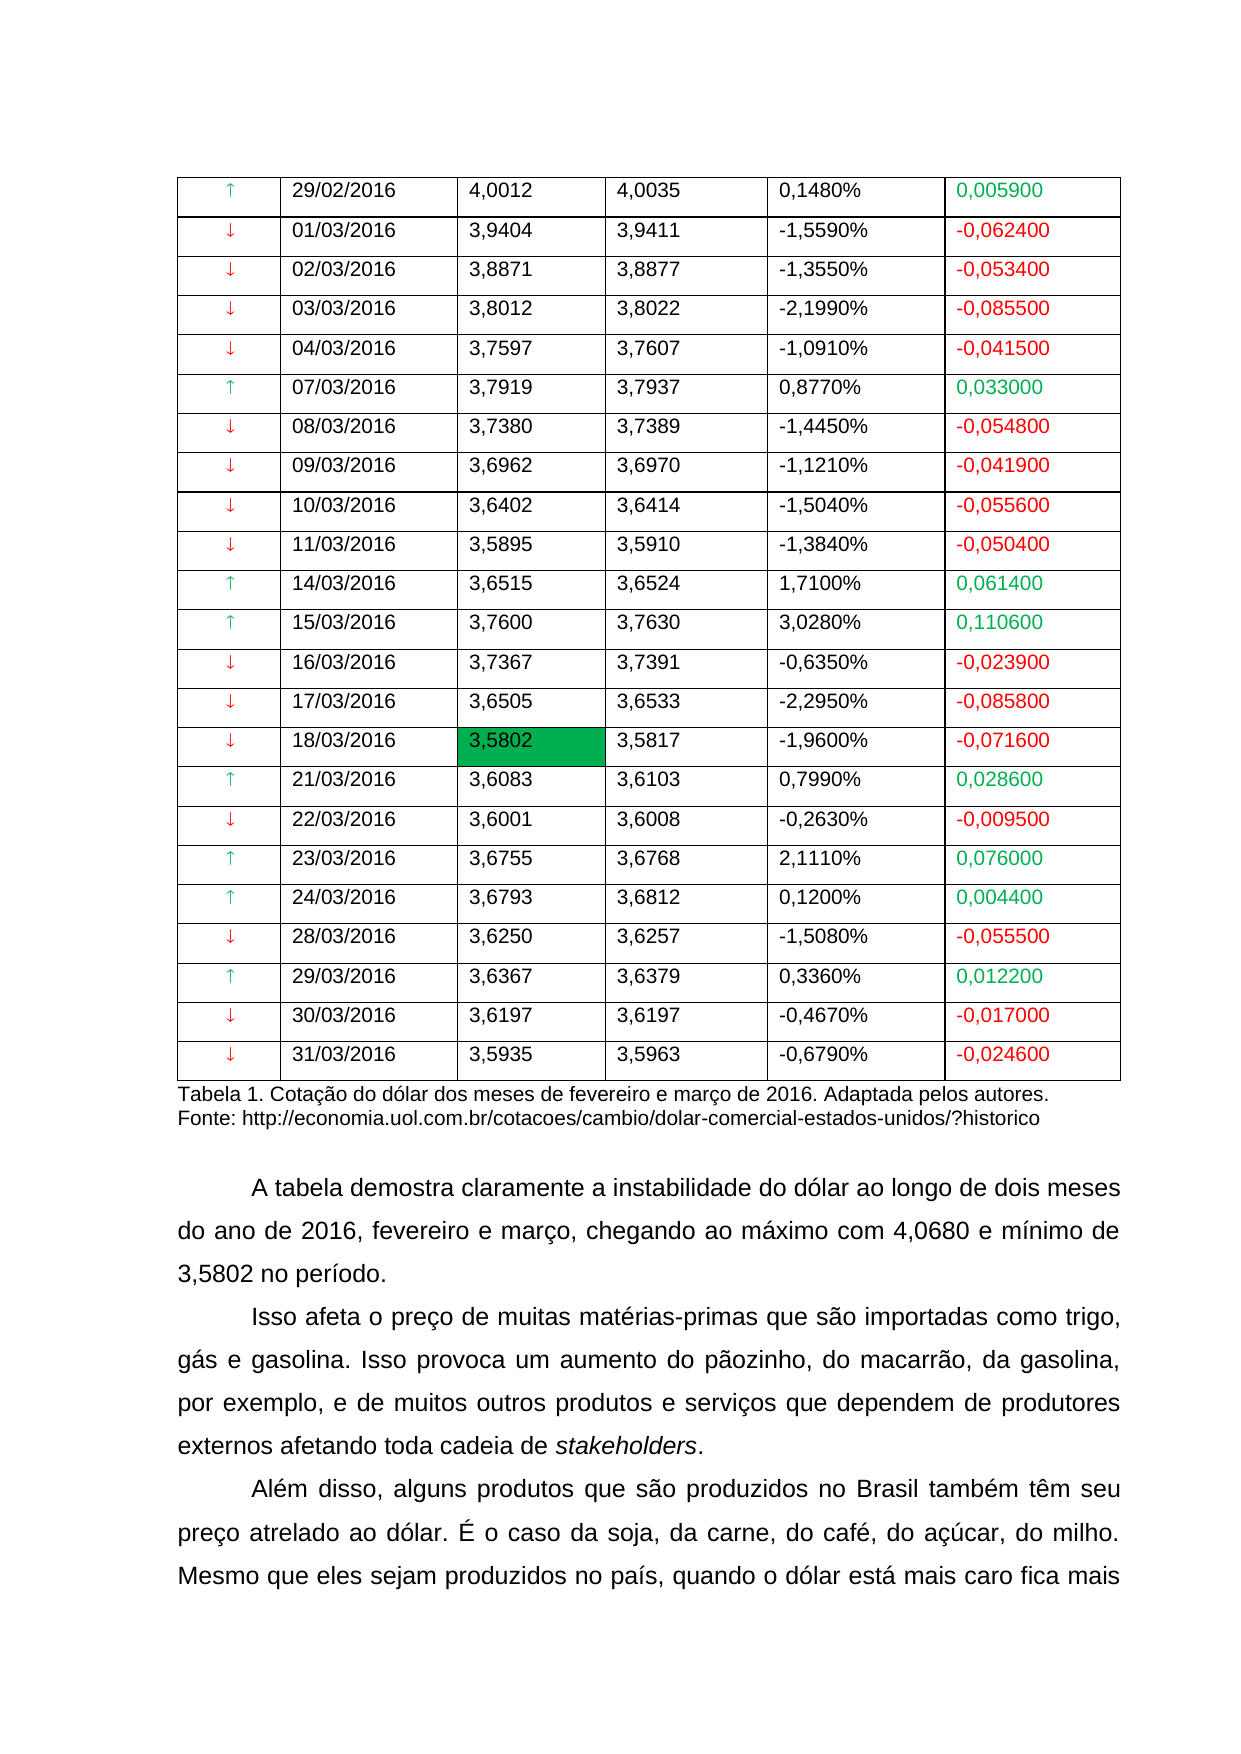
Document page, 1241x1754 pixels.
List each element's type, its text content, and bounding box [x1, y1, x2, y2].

table_cell 3,6197 [606, 1003, 767, 1041]
table_cell [178, 296, 280, 334]
table_cell [178, 571, 280, 609]
table_cell [178, 532, 280, 570]
table_cell 3,8877 [606, 257, 767, 295]
table_cell -1,5590% [768, 218, 944, 256]
table_cell 3,5802 [458, 728, 605, 766]
table_cell 29/02/2016 [281, 178, 457, 216]
table_cell [178, 807, 280, 845]
table_cell 3,8012 [458, 296, 605, 334]
table_cell 0,1200% [768, 885, 944, 923]
table_cell 0,004400 [946, 885, 1120, 923]
table_cell 0,012200 [946, 964, 1120, 1002]
table_cell 3,6008 [606, 807, 767, 845]
table_cell [178, 1003, 280, 1041]
table_cell [178, 453, 280, 491]
table_cell 3,7630 [606, 610, 767, 648]
table_cell [178, 375, 280, 413]
table_cell 01/03/2016 [281, 218, 457, 256]
table_cell [178, 924, 280, 963]
table_cell -0,055500 [946, 924, 1120, 963]
table_cell 0,033000 [946, 375, 1120, 413]
table_cell 02/03/2016 [281, 257, 457, 295]
table_cell 16/03/2016 [281, 650, 457, 688]
table_cell 3,7937 [606, 375, 767, 413]
table_cell [178, 414, 280, 452]
table_cell 3,7607 [606, 335, 767, 373]
table_cell 3,8871 [458, 257, 605, 295]
table_cell 22/03/2016 [281, 807, 457, 845]
table_cell 4,0035 [606, 178, 767, 216]
table_cell 31/03/2016 [281, 1042, 457, 1080]
table_cell -0,024600 [946, 1042, 1120, 1080]
table_cell -1,1210% [768, 453, 944, 491]
table_cell -1,4450% [768, 414, 944, 452]
table_cell 0,8770% [768, 375, 944, 413]
table_cell 3,6515 [458, 571, 605, 609]
table_cell 0,7990% [768, 767, 944, 806]
table_cell 4,0012 [458, 178, 605, 216]
table_cell -1,9600% [768, 728, 944, 766]
text Fonte: http://economia.uol.com.br/cotacoes/cambio/dolar-comercial-estados-unidos/?historico [177, 1105, 1122, 1129]
table_cell 21/03/2016 [281, 767, 457, 806]
table_cell 3,6402 [458, 493, 605, 531]
table_cell 29/03/2016 [281, 964, 457, 1002]
table_cell 10/03/2016 [281, 493, 457, 531]
table_cell -1,5080% [768, 924, 944, 963]
table_cell 3,6103 [606, 767, 767, 806]
table_cell 3,7389 [606, 414, 767, 452]
table_cell 3,7600 [458, 610, 605, 648]
table_cell 3,5895 [458, 532, 605, 570]
table_cell 3,6533 [606, 689, 767, 727]
table_cell 3,7367 [458, 650, 605, 688]
table_cell 3,5963 [606, 1042, 767, 1080]
table_cell 03/03/2016 [281, 296, 457, 334]
table_cell 3,6367 [458, 964, 605, 1002]
table_cell -0,009500 [946, 807, 1120, 845]
table_cell -1,0910% [768, 335, 944, 373]
table_cell 3,7380 [458, 414, 605, 452]
table_cell -0,4670% [768, 1003, 944, 1041]
table_cell 3,6250 [458, 924, 605, 963]
table_cell 1,7100% [768, 571, 944, 609]
table_cell 3,7919 [458, 375, 605, 413]
table_cell [178, 335, 280, 373]
table_cell -0,071600 [946, 728, 1120, 766]
table_cell [178, 610, 280, 648]
table_cell -0,023900 [946, 650, 1120, 688]
table_cell -0,041900 [946, 453, 1120, 491]
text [177, 1474, 1122, 1589]
table_cell 0,005900 [946, 178, 1120, 216]
table_cell 23/03/2016 [281, 846, 457, 884]
table_cell -0,6350% [768, 650, 944, 688]
table_cell 3,9411 [606, 218, 767, 256]
table_cell -2,2950% [768, 689, 944, 727]
text A tabela demostra claramente a instabilidade do dólar ao longo de dois meses do ano de 2016, fevereiro e março, chegando ao máximo com 4,0680 e mínimo de 3,5802 no período. [177, 1172, 1122, 1287]
table_cell -1,5040% [768, 493, 944, 531]
table_cell [178, 257, 280, 295]
text Tabela 1. Cotação do dólar dos meses de fevereiro e março de 2016. Adaptada pelos autores. [177, 1081, 1122, 1105]
table_cell [178, 178, 280, 216]
table_cell 3,6812 [606, 885, 767, 923]
table_cell 3,6755 [458, 846, 605, 884]
table_cell [178, 846, 280, 884]
table_cell 17/03/2016 [281, 689, 457, 727]
table_cell 0,076000 [946, 846, 1120, 884]
table_cell 0,1480% [768, 178, 944, 216]
table_cell -0,017000 [946, 1003, 1120, 1041]
table_cell -1,3550% [768, 257, 944, 295]
table_cell -0,6790% [768, 1042, 944, 1080]
table_cell [178, 689, 280, 727]
table_cell 3,6962 [458, 453, 605, 491]
table_cell -0,050400 [946, 532, 1120, 570]
table_cell 08/03/2016 [281, 414, 457, 452]
table_cell 0,3360% [768, 964, 944, 1002]
table_cell 04/03/2016 [281, 335, 457, 373]
table_cell [178, 964, 280, 1002]
table_cell 14/03/2016 [281, 571, 457, 609]
table_cell 3,6524 [606, 571, 767, 609]
table_cell 3,6505 [458, 689, 605, 727]
table_cell [178, 1042, 280, 1080]
table_cell -0,2630% [768, 807, 944, 845]
table_cell 3,5910 [606, 532, 767, 570]
table_cell 2,1110% [768, 846, 944, 884]
table_cell 3,6257 [606, 924, 767, 963]
table_cell 0,110600 [946, 610, 1120, 648]
table_cell [178, 728, 280, 766]
table_cell 3,6197 [458, 1003, 605, 1041]
table_cell -0,053400 [946, 257, 1120, 295]
table_cell 11/03/2016 [281, 532, 457, 570]
table_cell 3,6379 [606, 964, 767, 1002]
table_cell 3,7597 [458, 335, 605, 373]
table_cell [178, 650, 280, 688]
table_cell 3,6001 [458, 807, 605, 845]
table_cell 3,9404 [458, 218, 605, 256]
table_cell -0,085800 [946, 689, 1120, 727]
table_cell 30/03/2016 [281, 1003, 457, 1041]
table_cell [178, 218, 280, 256]
table_cell 15/03/2016 [281, 610, 457, 648]
text Isso afeta o preço de muitas matérias-primas que são importadas como trigo, gás e gasolina. Isso provoca um aumento do pãozinho, do macarrão, da gasolina, por exemplo, e de muitos outros produtos e serviços que dependem de produtores externos afetando toda cadeia de stakeholders. [177, 1302, 1122, 1460]
table_cell [178, 885, 280, 923]
table_cell 3,5817 [606, 728, 767, 766]
table_cell -0,055600 [946, 493, 1120, 531]
table_cell 3,0280% [768, 610, 944, 648]
table_cell -0,054800 [946, 414, 1120, 452]
table_cell 24/03/2016 [281, 885, 457, 923]
table_cell 09/03/2016 [281, 453, 457, 491]
table_cell 3,6768 [606, 846, 767, 884]
table_cell 3,8022 [606, 296, 767, 334]
table_cell 0,028600 [946, 767, 1120, 806]
table_cell 3,6970 [606, 453, 767, 491]
table_cell 3,5935 [458, 1042, 605, 1080]
table_cell 0,061400 [946, 571, 1120, 609]
table_cell -0,062400 [946, 218, 1120, 256]
table_cell -1,3840% [768, 532, 944, 570]
table_cell -2,1990% [768, 296, 944, 334]
table_cell 3,6414 [606, 493, 767, 531]
table_cell [178, 767, 280, 806]
table_cell 28/03/2016 [281, 924, 457, 963]
table_cell 3,6083 [458, 767, 605, 806]
table_cell 07/03/2016 [281, 375, 457, 413]
table_cell 18/03/2016 [281, 728, 457, 766]
table_cell 3,6793 [458, 885, 605, 923]
table_cell -0,041500 [946, 335, 1120, 373]
table_cell -0,085500 [946, 296, 1120, 334]
table_cell [178, 493, 280, 531]
table_cell 3,7391 [606, 650, 767, 688]
